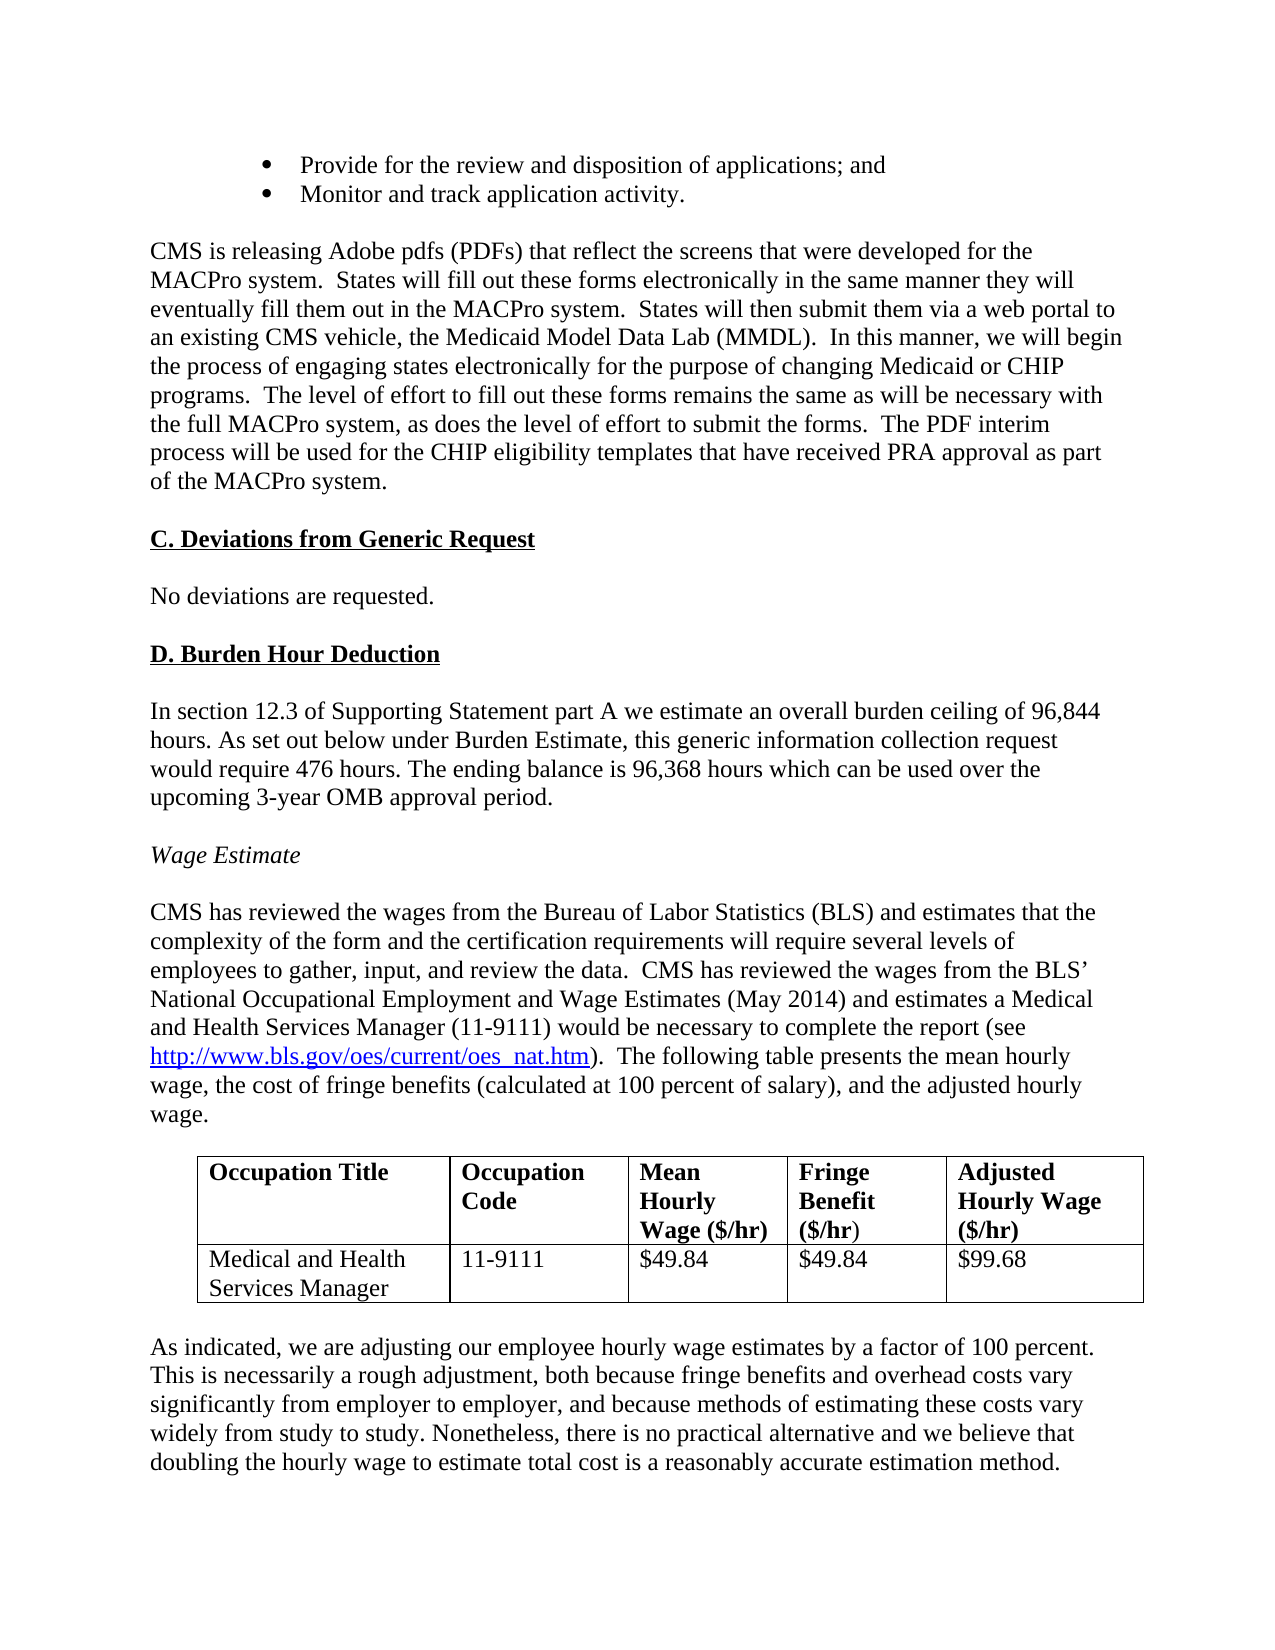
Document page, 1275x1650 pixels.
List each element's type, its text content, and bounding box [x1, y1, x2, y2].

subtitle D. Burden Hour Deduction [150, 639, 1125, 667]
table_cell $49.84 [629, 1245, 787, 1302]
text CMS has reviewed the wages from the Bureau of Labor Statistics (BLS) and estimates that the complexity of the form and the certification requirements will require several levels of employees to gather, input, and review the data. CMS has reviewed the wages from the BLS’ National Occupational Employment and Wage Estimates (May 2014) and estimates a Medical and Health Services Manager (11-9111) would be necessary to complete the report (see http://www.bls.gov/oes/current/oes_nat.htm). The following table presents the mean hourly wage, the cost of fringe benefits (calculated at 100 percent of salary), and the adjusted hourly wage. [150, 897, 1125, 1127]
text In section 12.3 of Supporting Statement part A we estimate an overall burden ceiling of 96,844 hours. As set out below under Burden Estimate, this generic information collection request would require 476 hours. The ending balance is 96,368 hours which can be used over the upcoming 3-year OMB approval period. [150, 696, 1125, 811]
subtitle C. Deviations from Generic Request [150, 524, 1125, 552]
table_header Mean Hourly Wage ($/hr) [629, 1157, 787, 1243]
text Wage Estimate [150, 840, 1125, 869]
list Provide for the review and disposition of applications; and [262, 150, 1125, 179]
text No deviations are requested. [150, 581, 1125, 610]
list Monitor and track application activity. [262, 179, 1125, 207]
table_cell $99.68 [947, 1245, 1143, 1302]
table_cell $49.84 [788, 1245, 946, 1302]
table_header Adjusted Hourly Wage ($/hr) [947, 1157, 1143, 1243]
table_header Fringe Benefit ($/hr) [788, 1157, 946, 1243]
text CMS is releasing Adobe pdfs (PDFs) that reflect the screens that were developed for the MACPro system. States will fill out these forms electronically in the same manner they will eventually fill them out in the MACPro system. States will then submit them via a web portal to an existing CMS vehicle, the Medicaid Model Data Lab (MMDL). In this manner, we will begin the process of engaging states electronically for the purpose of changing Medicaid or CHIP programs. The level of effort to fill out these forms remains the same as will be necessary with the full MACPro system, as does the level of effort to submit the forms. The PDF interim process will be used for the CHIP eligibility templates that have received PRA approval as part of the MACPro system. [150, 236, 1125, 495]
table_header Occupation Code [451, 1157, 628, 1243]
text As indicated, we are adjusting our employee hourly wage estimates by a factor of 100 percent. This is necessarily a rough adjustment, both because fringe benefits and overhead costs vary significantly from employer to employer, and because methods of estimating these costs vary widely from study to study. Nonetheless, there is no practical alternative and we believe that doubling the hourly wage to estimate total cost is a reasonably accurate estimation method. [150, 1332, 1125, 1476]
table_header Occupation Title [198, 1157, 449, 1243]
table_cell Medical and Health Services Manager [198, 1245, 449, 1302]
table_cell 11-9111 [451, 1245, 628, 1302]
